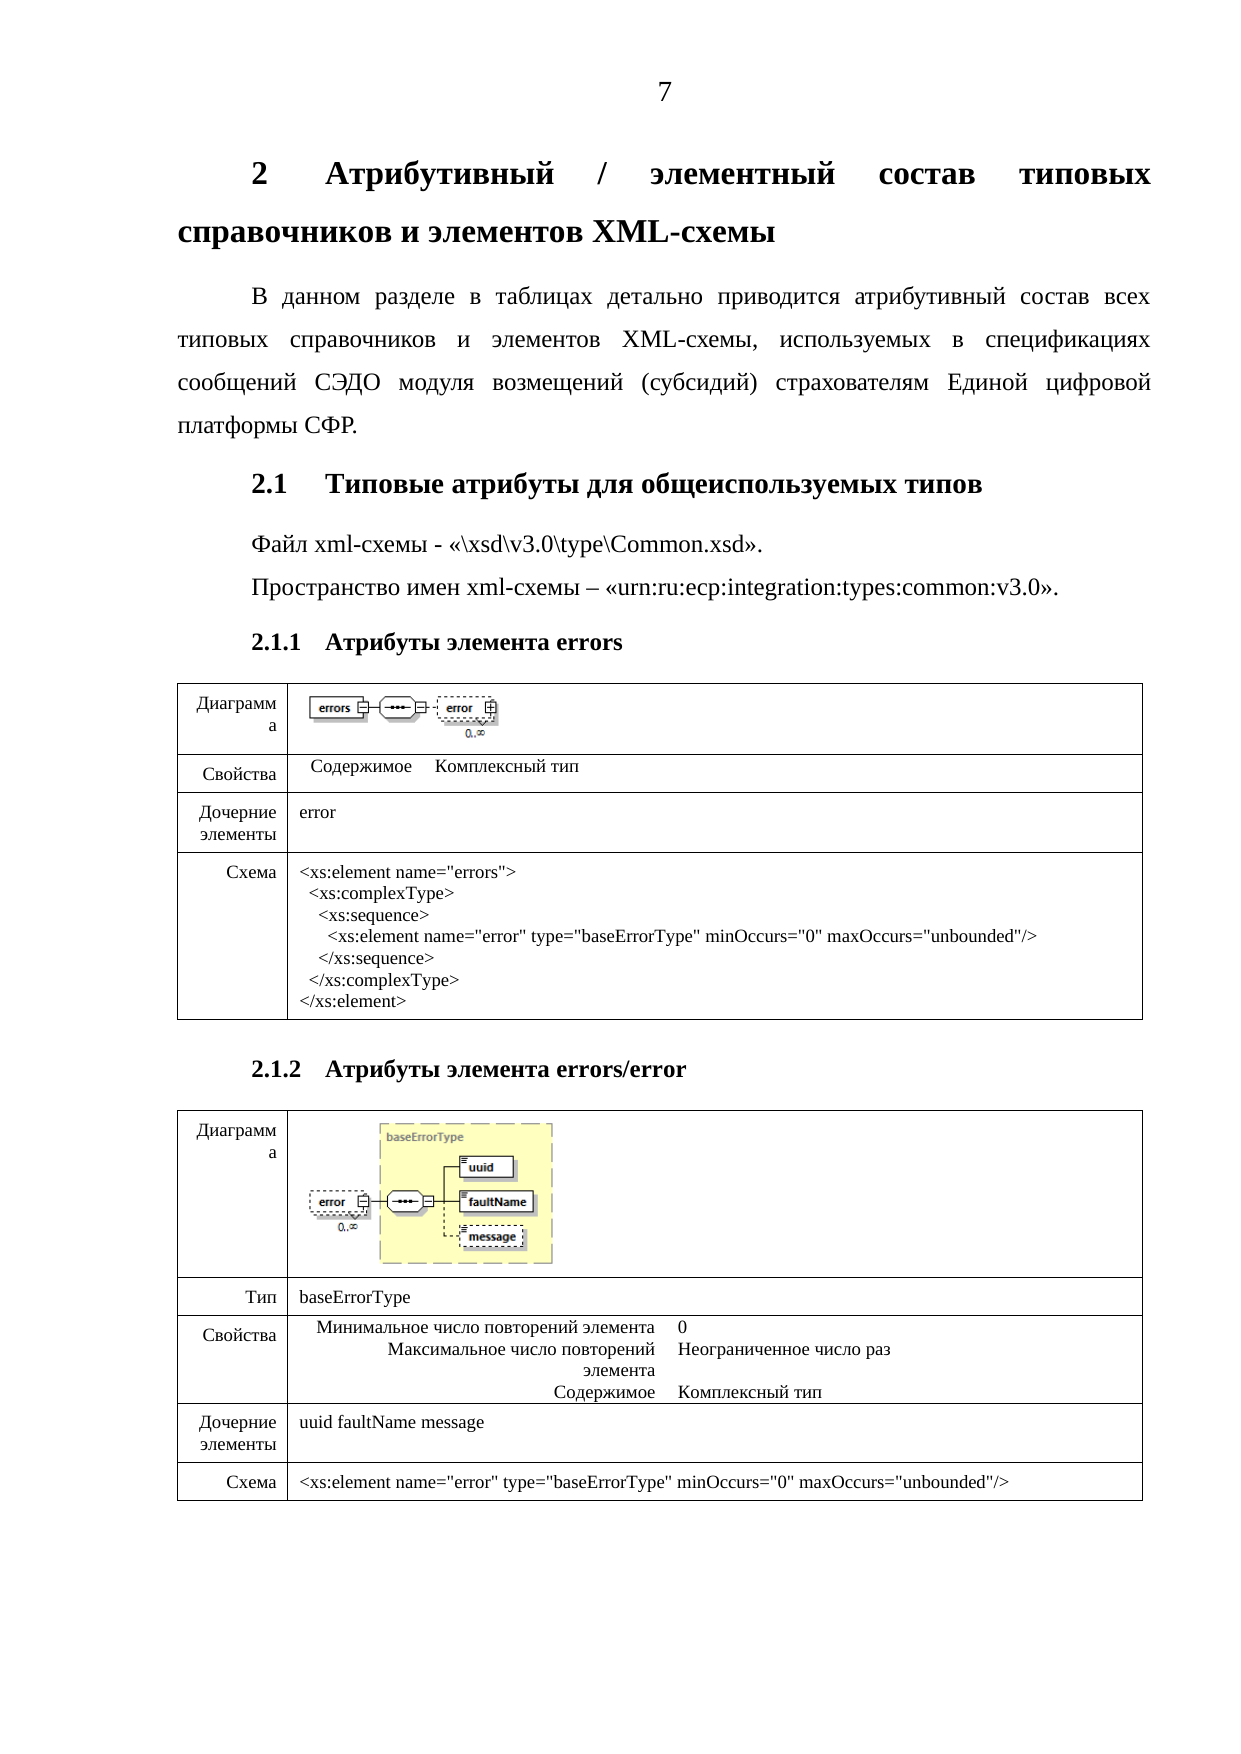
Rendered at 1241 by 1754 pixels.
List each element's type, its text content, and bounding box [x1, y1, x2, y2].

table_cell error [288, 793, 1142, 852]
table_cell Свойства [178, 755, 287, 792]
table_cell Дочерние элементы [178, 793, 287, 852]
table_header [288, 1111, 1142, 1277]
table_cell Схема [178, 1463, 287, 1500]
table_cell <xs:element name="errors"> <xs:complexType> <xs:sequence> <xs:element name="error" type="baseErrorType" minOccurs="0" maxOccurs="unbounded"/> </xs:sequence> </xs:complexType> </xs:element> [288, 853, 1142, 1019]
table_cell [288, 755, 1142, 792]
table_header Диаграмма [178, 1111, 287, 1277]
table_cell Дочерние элементы [178, 1404, 287, 1462]
table_cell Свойства [178, 1316, 287, 1402]
text Файл xml-схемы - «\xsd\v3.0\type\Common.xsd». [177, 529, 1152, 557]
table_cell <xs:element name="error" type="baseErrorType" minOccurs="0" maxOccurs="unbounded"/> [288, 1463, 1142, 1500]
text Пространство имен xml-схемы – «urn:ru:ecp:integration:types:common:v3.0». [177, 572, 1152, 601]
table_header Диаграмма [178, 684, 287, 754]
table_cell [288, 1316, 1142, 1402]
table_cell baseErrorType [288, 1278, 1142, 1315]
picture [299, 691, 509, 746]
table_cell Схема [178, 853, 287, 1019]
table_cell Тип [178, 1278, 287, 1315]
text Типовые атрибуты для общеиспользуемых типов [177, 466, 1152, 499]
text В данном разделе в таблицах детально приводится атрибутивный состав всех типовых справочников и элементов XML-схемы, используемых в спецификациях сообщений СЭДО модуля возмещений (субсидий) страхователям Единой цифровой платформы СФР. [177, 281, 1152, 439]
list Атрибуты элемента errors [177, 627, 1152, 656]
text Атрибутивный / элементный состав типовых справочников и элементов XML-схемы [177, 153, 1152, 249]
list Атрибуты элемента errors/error [177, 1054, 1152, 1083]
table_header [288, 684, 1142, 754]
picture [299, 1118, 563, 1269]
table_cell uuid faultName message [288, 1404, 1142, 1462]
